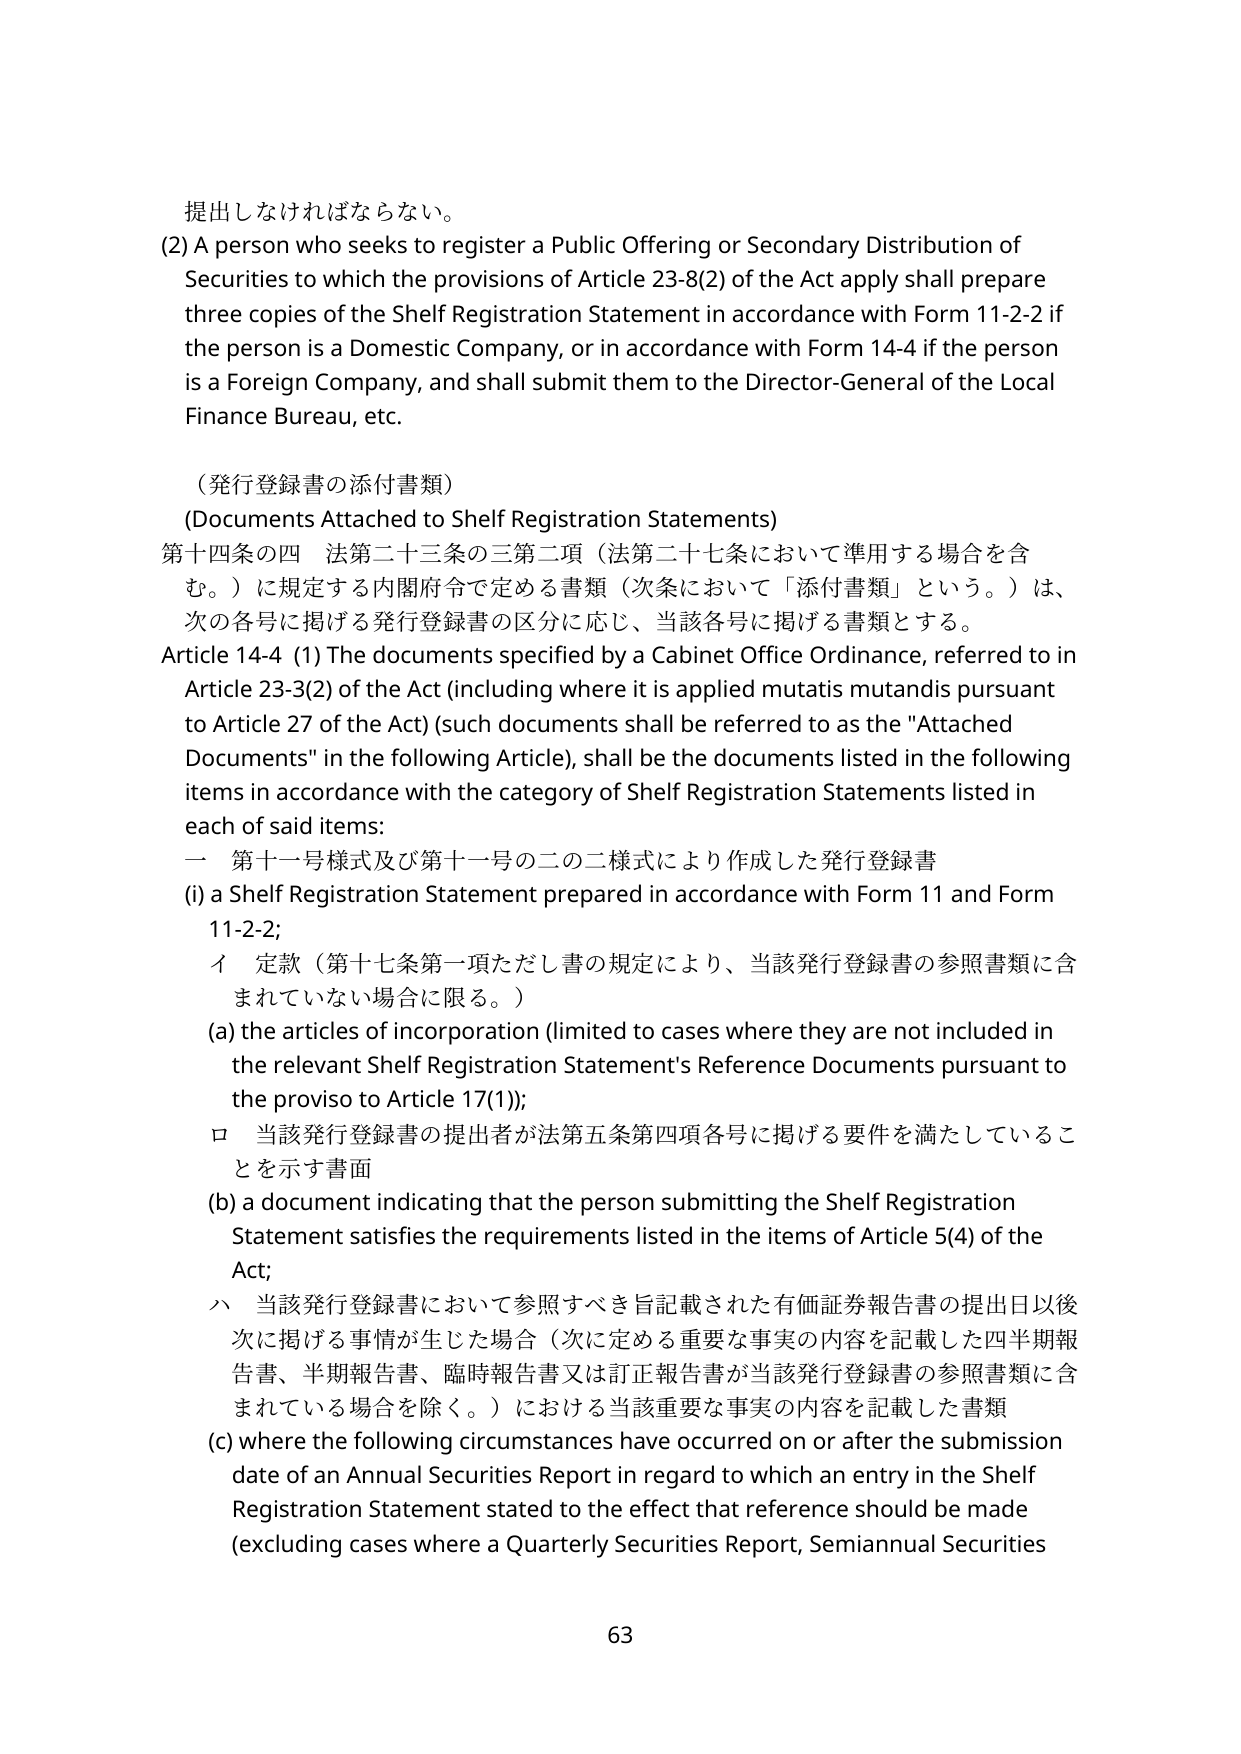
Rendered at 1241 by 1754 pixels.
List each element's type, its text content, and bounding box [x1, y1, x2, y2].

text (i) a Shelf Registration Statement prepared in accordance with Form 11 and Form 11-2-2; [184, 877, 1079, 945]
text （発行登録書の添付書類） [184, 467, 1079, 501]
text ロ 当該発行登録書の提出者が法第五条第四項各号に掲げる要件を満たしていることを示す書面 [207, 1116, 1079, 1184]
text (Documents Attached to Shelf Registration Statements) [184, 501, 1079, 535]
text イ 定款（第十七条第一項ただし書の規定により、当該発行登録書の参照書類に含まれていない場合に限る。） [207, 945, 1079, 1014]
text (b) a document indicating that the person submitting the Shelf Registration Statement satisfies the requirements listed in the items of Article 5(4) of the Act; [207, 1184, 1079, 1287]
text 第十四条の四 法第二十三条の三第二項（法第二十七条において準用する場合を含む。）に規定する内閣府令で定める書類（次条において「添付書類」という。）は、次の各号に掲げる発行登録書の区分に応じ、当該各号に掲げる書類とする。 [161, 535, 1079, 638]
text (2) A person who seeks to register a Public Offering or Secondary Distribution of Securities to which the provisions of Article 23-8(2) of the Act apply shall prepare three copies of the Shelf Registration Statement in accordance with Form 11-2-2 if the person is a Domestic Company, or in accordance with Form 14-4 if the person is a Foreign Company, and shall submit them to the Director-General of the Local Finance Bureau, etc. [161, 228, 1079, 433]
text Article 14-4 (1) The documents specified by a Cabinet Office Ordinance, referred to in Article 23-3(2) of the Act (including where it is applied mutatis mutandis pursuant to Article 27 of the Act) (such documents shall be referred to as the "Attached Documents" in the following Article), shall be the documents listed in the following items in accordance with the category of Shelf Registration Statements listed in each of said items: [161, 638, 1079, 843]
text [207, 1424, 1079, 1560]
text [161, 194, 1079, 228]
text (a) the articles of incorporation (limited to cases where they are not included in the relevant Shelf Registration Statement's Reference Documents pursuant to the proviso to Article 17(1)); [207, 1014, 1079, 1116]
text ハ 当該発行登録書において参照すべき旨記載された有価証券報告書の提出日以後次に掲げる事情が生じた場合（次に定める重要な事実の内容を記載した四半期報告書、半期報告書、臨時報告書又は訂正報告書が当該発行登録書の参照書類に含まれている場合を除く。）における当該重要な事実の内容を記載した書類 [207, 1287, 1079, 1424]
text 一 第十一号様式及び第十一号の二の二様式により作成した発行登録書 [184, 843, 1079, 877]
